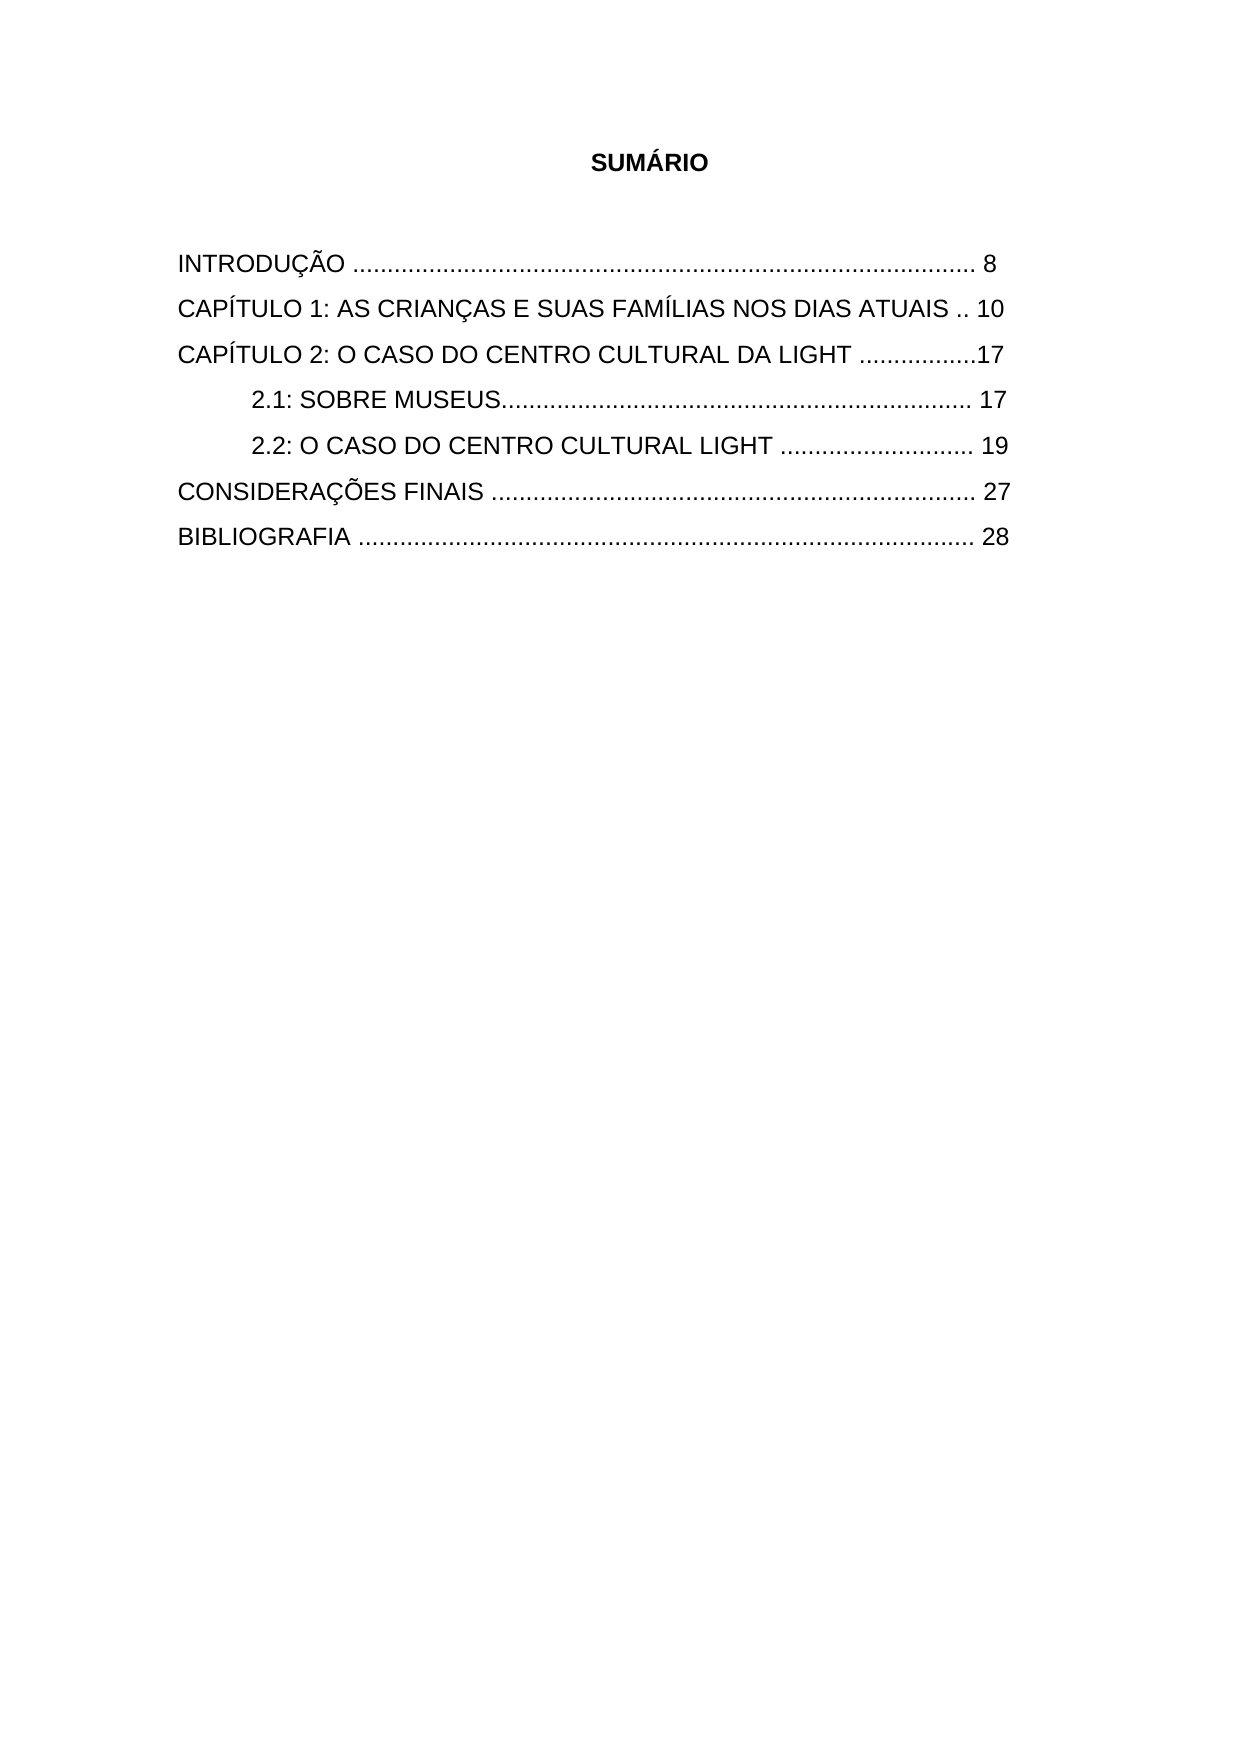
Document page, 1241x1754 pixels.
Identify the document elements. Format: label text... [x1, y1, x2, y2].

subtitle SUMÁRIO [177, 148, 1122, 176]
text CAPÍTULO 2: O CASO DO CENTRO CULTURAL DA LIGHT .................17 [177, 340, 1122, 369]
text BIBLIOGRAFIA ......................................................................................... 28 [177, 522, 1122, 551]
text INTRODUÇÃO .......................................................................................... 8 [177, 249, 1122, 278]
text 2.1: SOBRE MUSEUS.................................................................... 17 [177, 385, 1122, 414]
text CAPÍTULO 1: AS CRIANÇAS E SUAS FAMÍLIAS NOS DIAS ATUAIS .. 10 [177, 294, 1122, 323]
text 2.2: O CASO DO CENTRO CULTURAL LIGHT ............................ 19 [177, 431, 1122, 460]
text CONSIDERAÇÕES FINAIS ...................................................................... 27 [177, 476, 1122, 505]
